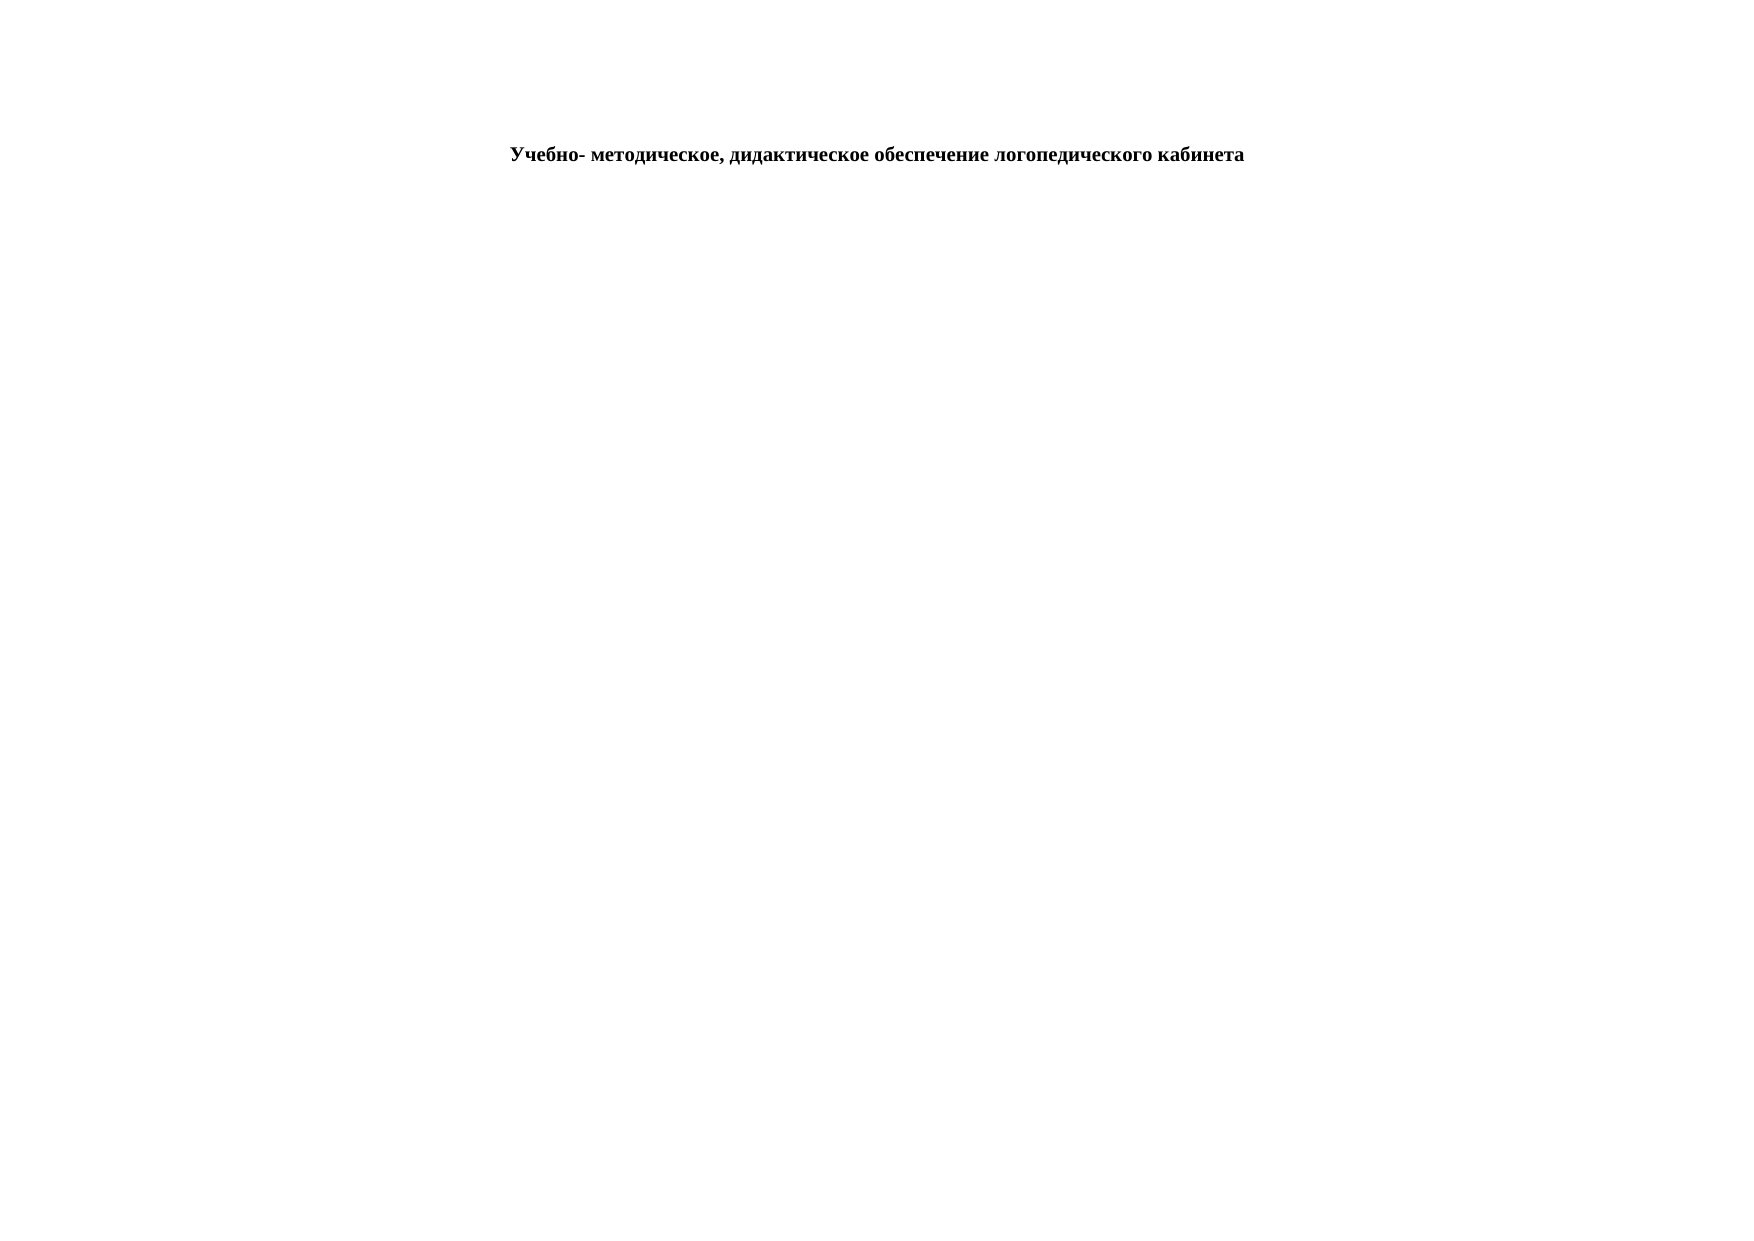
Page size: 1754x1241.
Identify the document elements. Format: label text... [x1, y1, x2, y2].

text Учебно- методическое, дидактическое обеспечение логопедического кабинета [118, 142, 1636, 166]
